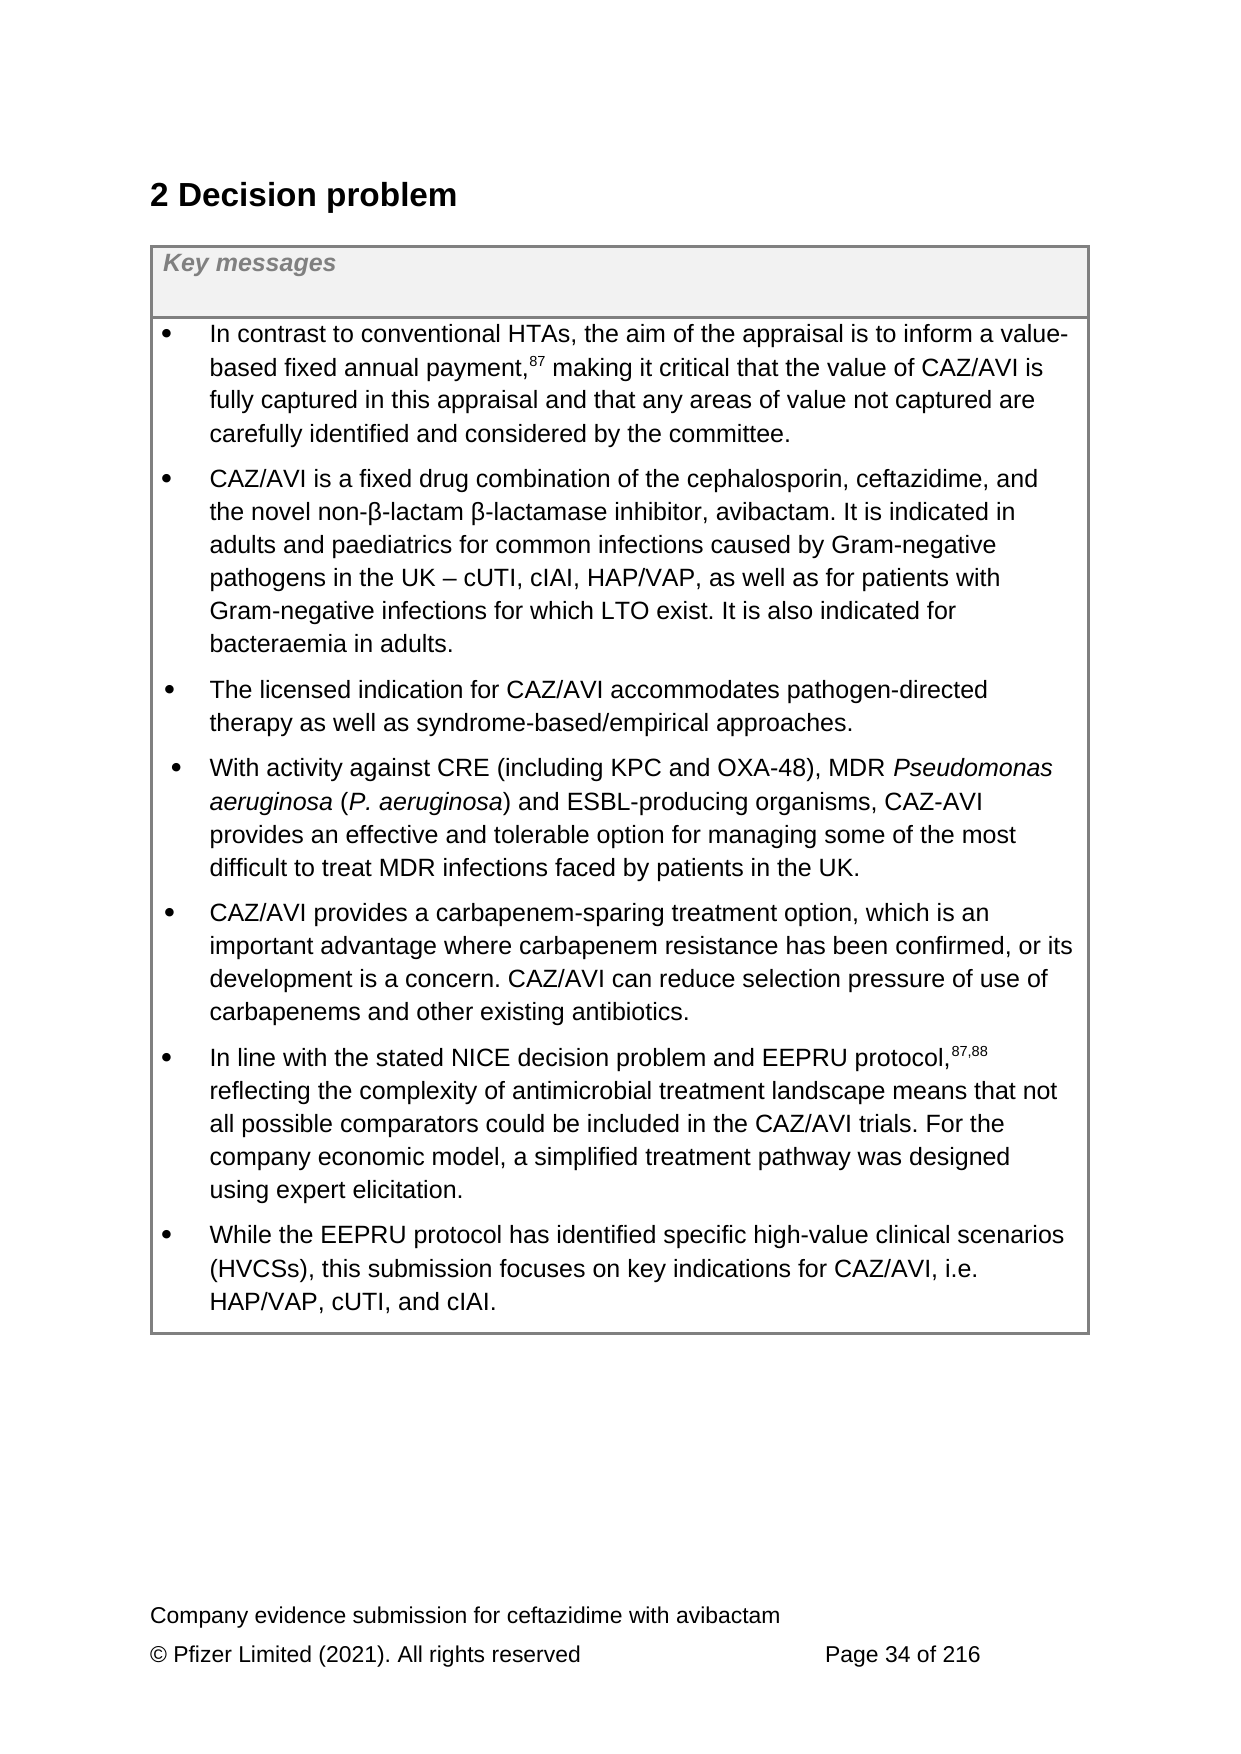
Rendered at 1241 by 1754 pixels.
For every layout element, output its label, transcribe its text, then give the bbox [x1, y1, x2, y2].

table_header Key messages [153, 248, 1087, 316]
table_cell In contrast to conventional HTAs, the aim of the appraisal is to inform a value-based fixed annual payment,87 making it critical that the value of CAZ/AVI is fully captured in this appraisal and that any areas of value not captured are carefully identified and considered by the committee. CAZ/AVI is a fixed drug combination of the cephalosporin, ceftazidime, and the novel non-β-lactam β-lactamase inhibitor, avibactam. It is indicated in adults and paediatrics for common infections caused by Gram-negative pathogens in the UK – cUTI, cIAI, HAP/VAP, as well as for patients with Gram-negative infections for which LTO exist. It is also indicated for bacteraemia in adults. The licensed indication for CAZ/AVI accommodates pathogen-directed therapy as well as syndrome-based/empirical approaches. With activity against CRE (including KPC and OXA-48), MDR Pseudomonas aeruginosa (P. aeruginosa) and ESBL-producing organisms, CAZ-AVI provides an effective and tolerable option for managing some of the most difficult to treat MDR infections faced by patients in the UK. CAZ/AVI provides a carbapenem-sparing treatment option, which is an important advantage where carbapenem resistance has been confirmed, or its development is a concern. CAZ/AVI can reduce selection pressure of use of carbapenems and other existing antibiotics. In line with the stated NICE decision problem and EEPRU protocol,87,88 reflecting the complexity of antimicrobial treatment landscape means that not all possible comparators could be included in the CAZ/AVI trials. For the company economic model, a simplified treatment pathway was designed using expert elicitation. While the EEPRU protocol has identified specific high-value clinical scenarios (HVCSs), this submission focuses on key indications for CAZ/AVI, i.e. HAP/VAP, cUTI, and cIAI. [153, 319, 1087, 1332]
subtitle Decision problem [150, 175, 1090, 213]
